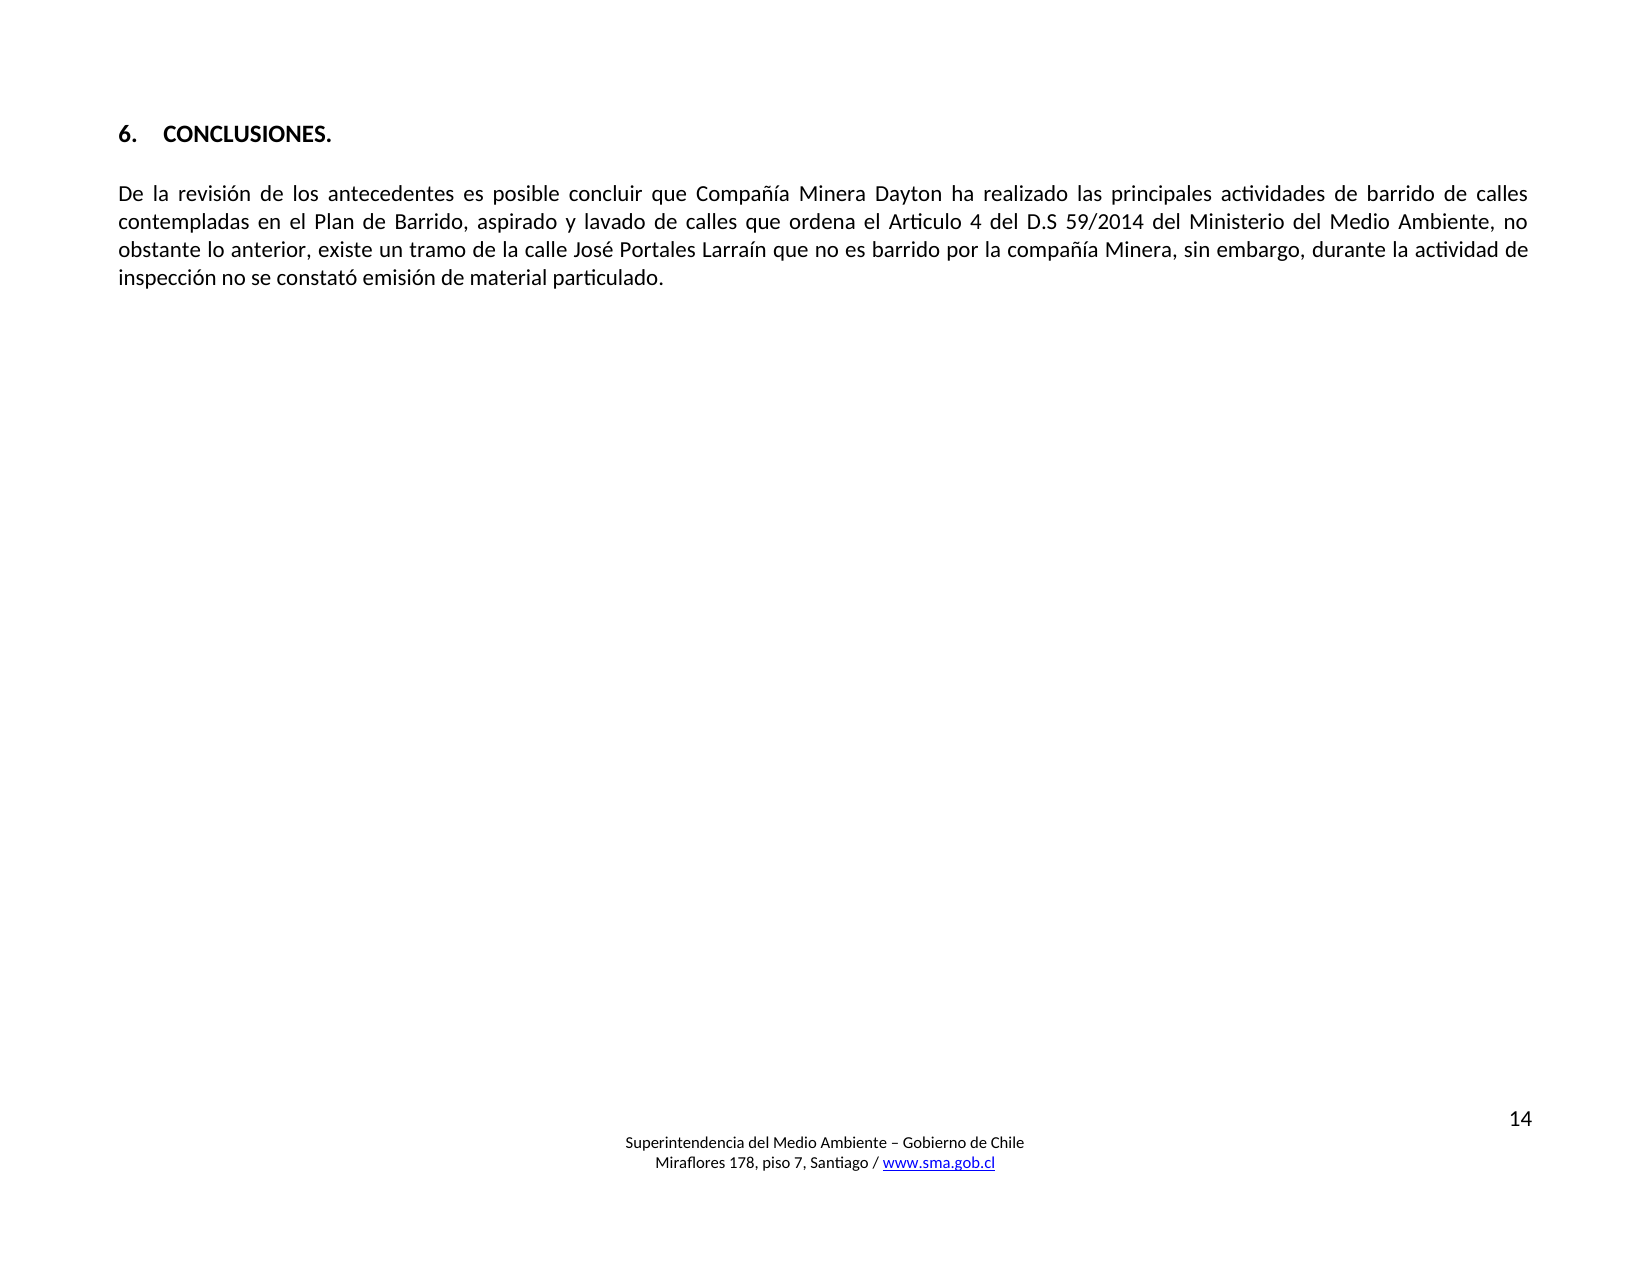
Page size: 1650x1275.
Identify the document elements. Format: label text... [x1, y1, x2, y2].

text De la revisión de los antecedentes es posible concluir que Compañía Minera Dayton ha realizado las principales actividades de barrido de calles contempladas en el Plan de Barrido, aspirado y lavado de calles que ordena el Articulo 4 del D.S 59/2014 del Ministerio del Medio Ambiente, no obstante lo anterior, existe un tramo de la calle José Portales Larraín que no es barrido por la compañía Minera, sin embargo, durante la actividad de inspección no se constató emisión de material particulado. [118, 179, 1532, 291]
subtitle CONCLUSIONES. [118, 118, 1532, 149]
